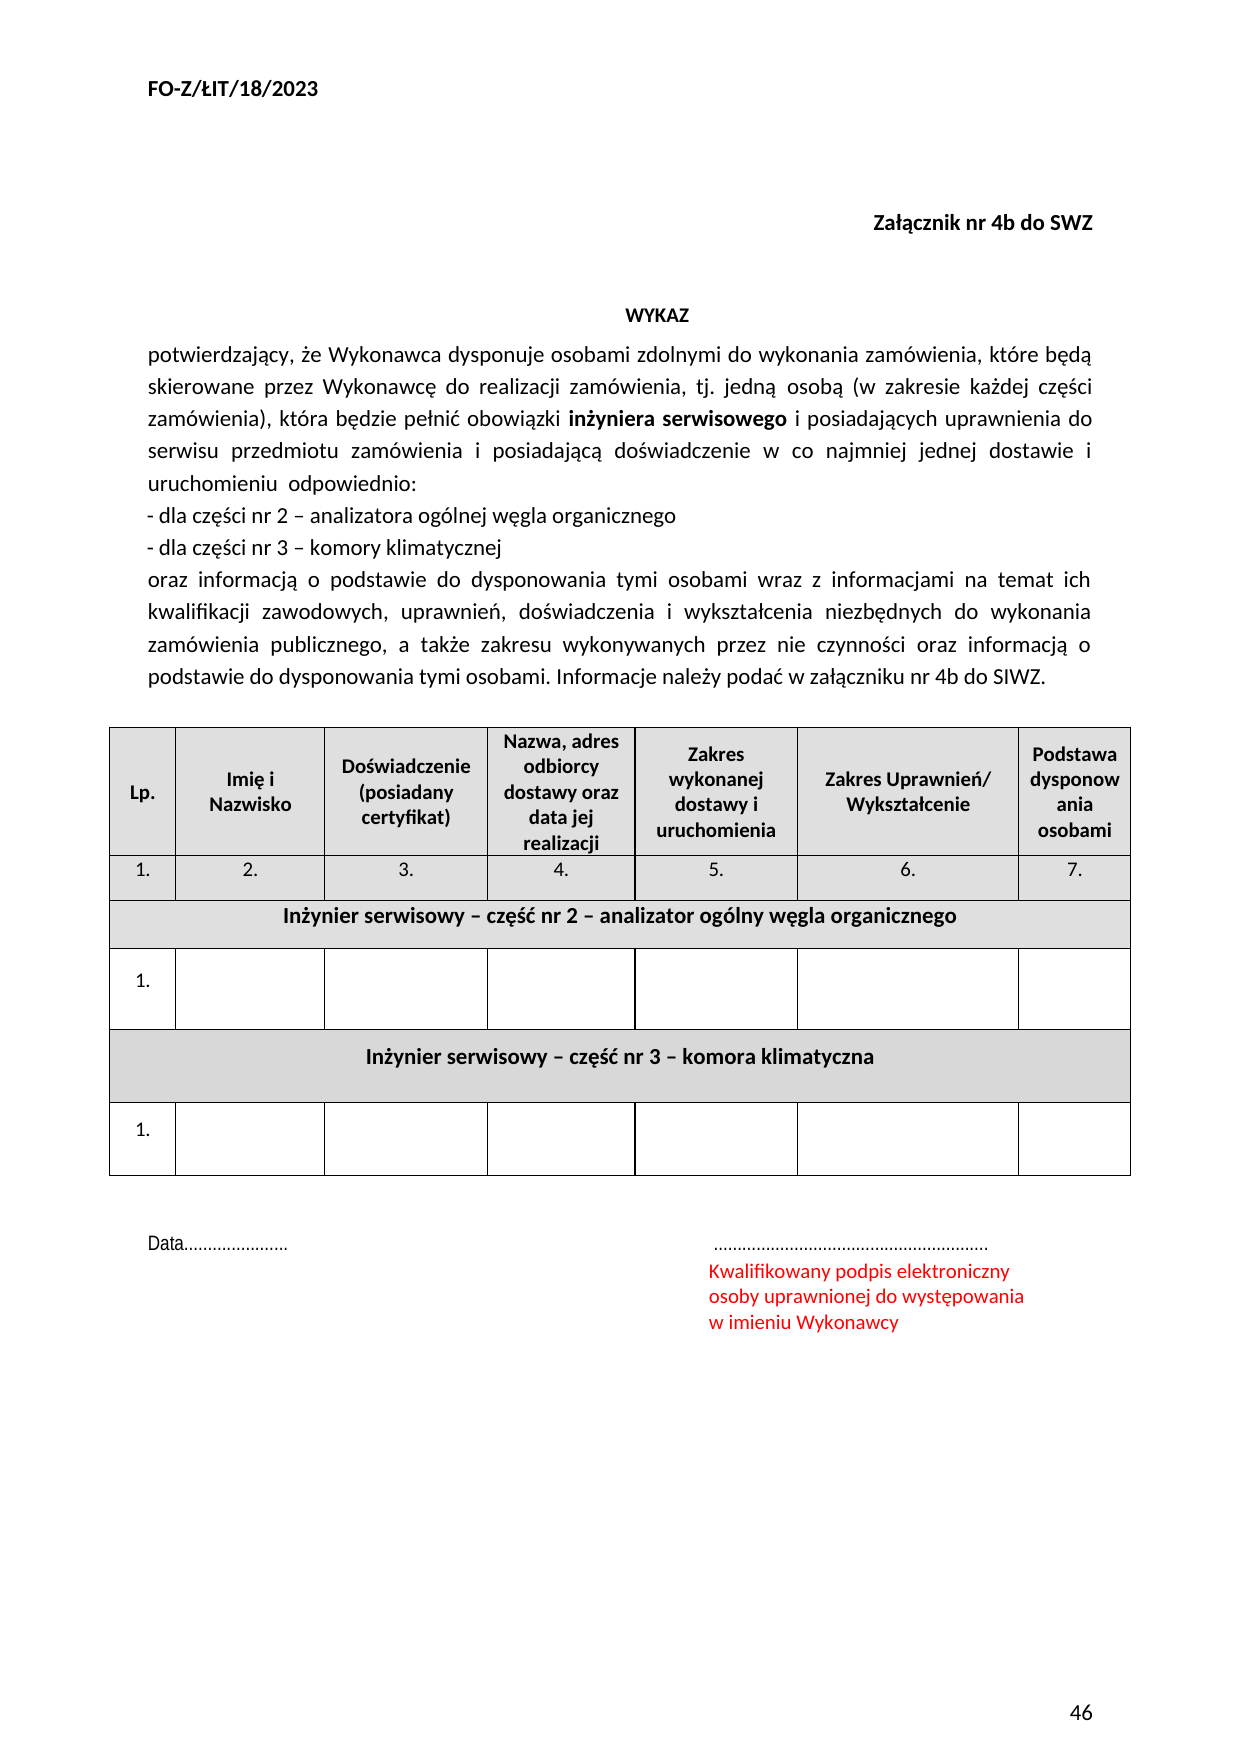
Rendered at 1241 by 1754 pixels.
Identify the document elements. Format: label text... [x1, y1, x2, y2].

table_header Zakres Uprawnień/ Wykształcenie [798, 728, 1018, 855]
table_cell [1019, 1103, 1130, 1174]
table_cell [798, 1103, 1018, 1174]
table_cell 1. [110, 856, 175, 900]
table_cell [325, 949, 487, 1029]
table_header Nazwa, adres odbiorcy dostawy oraz data jej realizacji [488, 728, 634, 855]
table_cell [636, 949, 797, 1029]
text WYKAZ [148, 302, 1093, 327]
list - dla części nr 3 – komory klimatycznej [147, 533, 1093, 561]
table_header Doświadczenie (posiadany certyfikat) [325, 728, 487, 855]
list - dla części nr 2 – analizatora ogólnej węgla organicznego [147, 501, 1093, 529]
table_cell 3. [325, 856, 487, 900]
list Kwalifikowany podpis elektroniczny [709, 1258, 1093, 1283]
table_cell [798, 949, 1018, 1029]
subtitle Załącznik nr 4b do SWZ [148, 208, 1093, 236]
table_header Podstawa dysponowania osobami [1019, 728, 1130, 855]
table_cell [488, 949, 634, 1029]
table_cell 5. [636, 856, 797, 900]
table_cell 1. [110, 1103, 175, 1174]
table_header Imię i Nazwisko [176, 728, 324, 855]
table_header Zakres wykonanej dostawy i uruchomienia [636, 728, 797, 855]
table_cell [325, 1103, 487, 1174]
table_cell [488, 1103, 634, 1174]
table_cell 4. [488, 856, 634, 900]
table_cell Inżynier serwisowy – część nr 3 – komora klimatyczna [110, 1030, 1130, 1102]
table_cell [1019, 949, 1130, 1029]
list osoby uprawnionej do występowania [709, 1283, 1093, 1309]
list Data...................... .......................................................... [148, 1231, 1093, 1254]
table_cell 2. [176, 856, 324, 900]
table_cell 6. [798, 856, 1018, 900]
list w imieniu Wykonawcy [709, 1309, 1093, 1334]
text potwierdzający, że Wykonawca dysponuje osobami zdolnymi do wykonania zamówienia, które będą skierowane przez Wykonawcę do realizacji zamówienia, tj. jedną osobą (w zakresie każdej części zamówienia), która będzie pełnić obowiązki inżyniera serwisowego i posiadających uprawnienia do serwisu przedmiotu zamówienia i posiadającą doświadczenie w co najmniej jednej dostawie i uruchomieniu odpowiednio: [148, 340, 1093, 497]
table_cell Inżynier serwisowy – część nr 2 – analizator ogólny węgla organicznego [110, 901, 1130, 948]
table_header Lp. [110, 728, 175, 855]
table_cell 1. [110, 949, 175, 1029]
table_cell [176, 1103, 324, 1174]
table_cell 7. [1019, 856, 1130, 900]
table_cell [636, 1103, 797, 1174]
list oraz informacją o podstawie do dysponowania tymi osobami wraz z informacjami na temat ich kwalifikacji zawodowych, uprawnień, doświadczenia i wykształcenia niezbędnych do wykonania zamówienia publicznego, a także zakresu wykonywanych przez nie czynności oraz informacją o podstawie do dysponowania tymi osobami. Informacje należy podać w załączniku nr 4b do SIWZ. [148, 565, 1093, 690]
table_cell [176, 949, 324, 1029]
